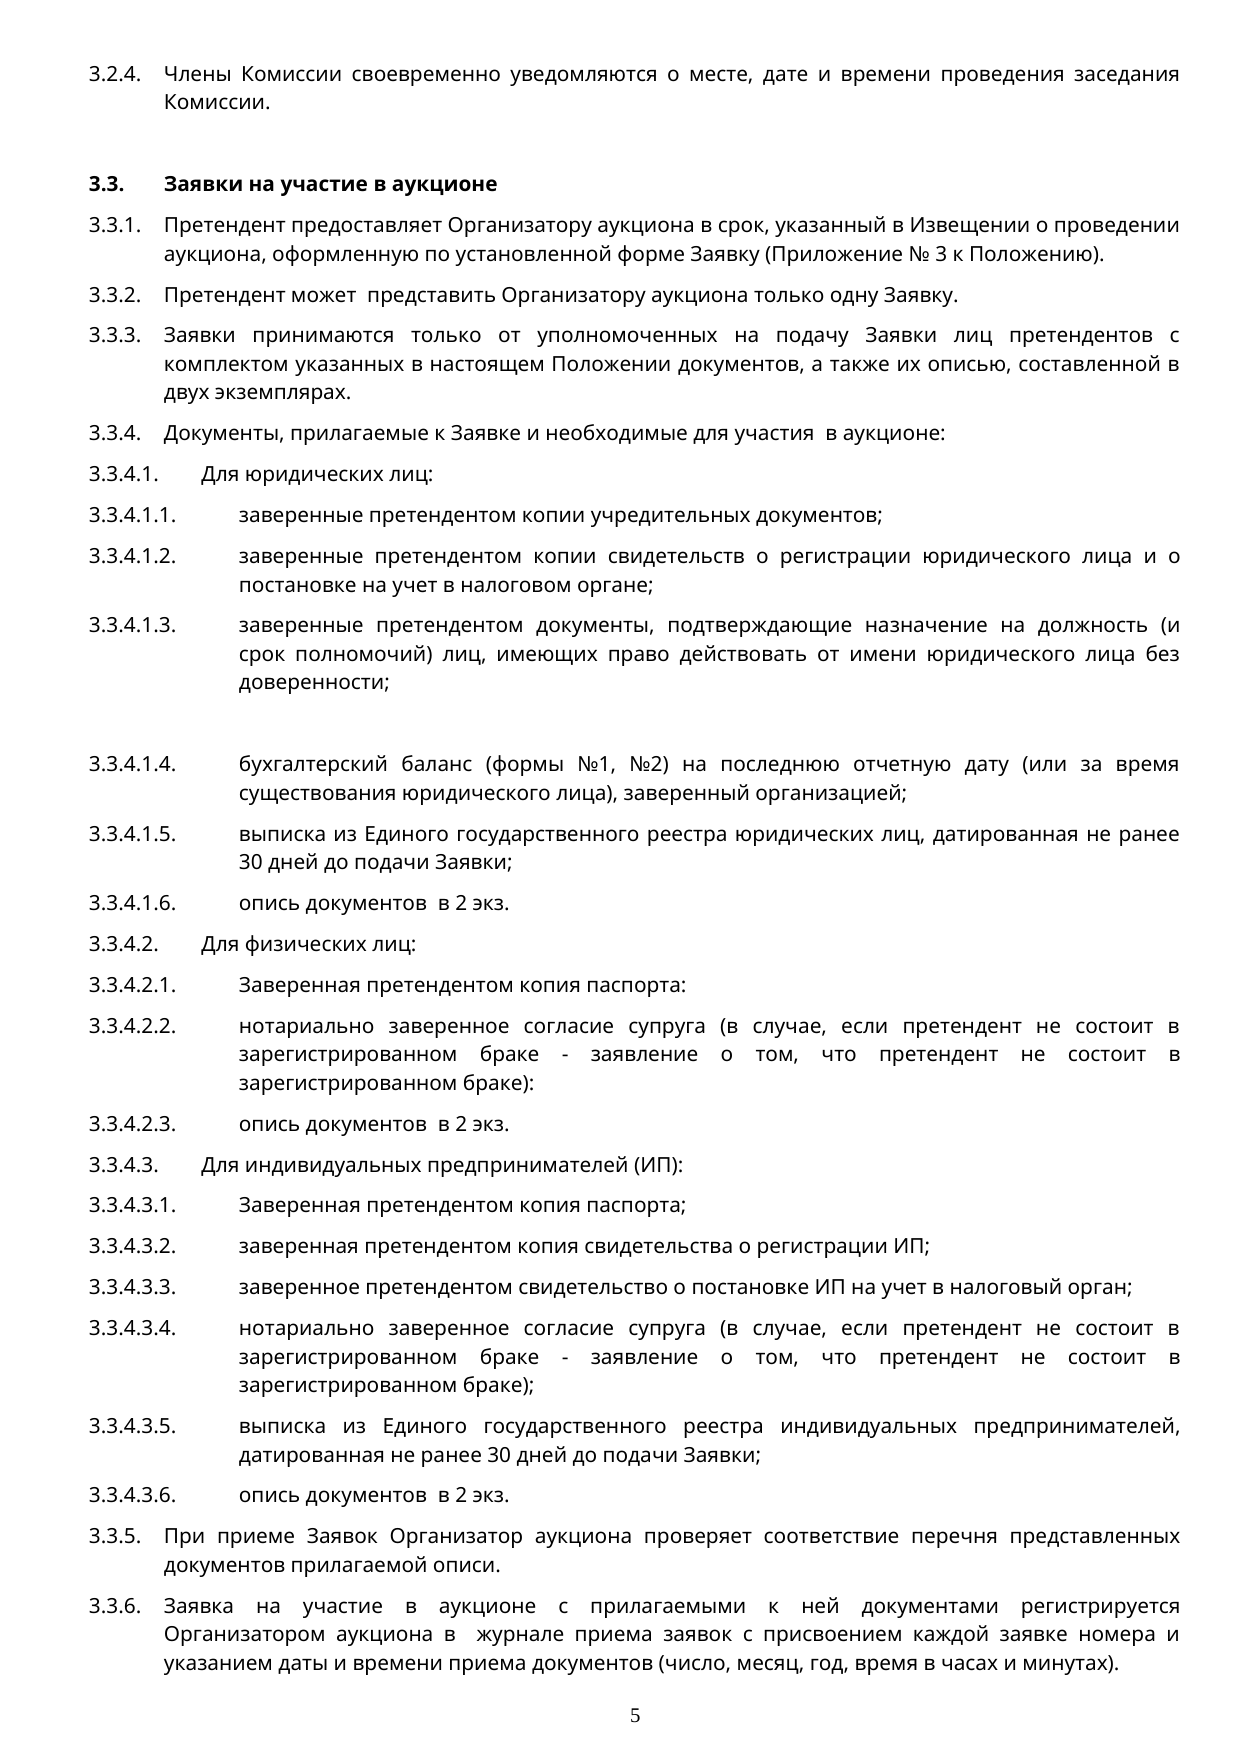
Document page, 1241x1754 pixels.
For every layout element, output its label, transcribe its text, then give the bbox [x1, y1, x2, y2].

list заверенная претендентом копия свидетельства о регистрации ИП; [89, 1232, 1181, 1260]
list Претендент может представить Организатору аукциона только одну Заявку. [89, 280, 1181, 308]
list заверенные претендентом копии свидетельств о регистрации юридического лица и о постановке на учет в налоговом органе; [89, 541, 1181, 598]
list Претендент предоставляет Организатору аукциона в срок, указанный в Извещении о проведении аукциона, оформленную по установленной форме Заявку (Приложение № 3 к Положению). [89, 210, 1181, 267]
list бухгалтерский баланс (формы №1, №2) на последнюю отчетную дату (или за время существования юридического лица), заверенный организацией; [89, 749, 1181, 806]
list Для юридических лиц: [89, 459, 1181, 488]
list Документы, прилагаемые к Заявке и необходимые для участия в аукционе: [89, 418, 1181, 447]
list Заявка на участие в аукционе с прилагаемыми к ней документами регистрируется Организатором аукциона в журнале приема заявок с присвоением каждой заявке номера и указанием даты и времени приема документов (число, месяц, год, время в часах и минутах). [89, 1591, 1181, 1676]
list Для индивидуальных предпринимателей (ИП): [89, 1150, 1181, 1178]
list Заверенная претендентом копия паспорта; [89, 1191, 1181, 1219]
list Заявки принимаются только от уполномоченных на подачу Заявки лиц претендентов с комплектом указанных в настоящем Положении документов, а также их описью, составленной в двух экземплярах. [89, 321, 1181, 406]
list нотариально заверенное согласие супруга (в случае, если претендент не состоит в зарегистрированном браке - заявление о том, что претендент не состоит в зарегистрированном браке); [89, 1313, 1181, 1399]
list При приеме Заявок Организатор аукциона проверяет соответствие перечня представленных документов прилагаемой описи. [89, 1522, 1181, 1578]
list опись документов в 2 экз. [89, 1109, 1181, 1137]
list выписка из Единого государственного реестра юридических лиц, датированная не ранее 30 дней до подачи Заявки; [89, 819, 1181, 876]
list выписка из Единого государственного реестра индивидуальных предпринимателей, датированная не ранее 30 дней до подачи Заявки; [89, 1411, 1181, 1468]
list заверенные претендентом копии учредительных документов; [89, 500, 1181, 529]
list Заверенная претендентом копия паспорта: [89, 970, 1181, 998]
list нотариально заверенное согласие супруга (в случае, если претендент не состоит в зарегистрированном браке - заявление о том, что претендент не состоит в зарегистрированном браке): [89, 1011, 1181, 1096]
list Заявки на участие в аукционе [89, 169, 1181, 198]
list Для физических лиц: [89, 929, 1181, 957]
list Члены Комиссии своевременно уведомляются о месте, дате и времени проведения заседания Комиссии. [89, 59, 1181, 116]
list заверенное претендентом свидетельство о постановке ИП на учет в налоговый орган; [89, 1272, 1181, 1301]
list опись документов в 2 экз. [89, 888, 1181, 917]
list опись документов в 2 экз. [89, 1481, 1181, 1509]
list заверенные претендентом документы, подтверждающие назначение на должность (и срок полномочий) лиц, имеющих право действовать от имени юридического лица без доверенности; [89, 611, 1181, 696]
